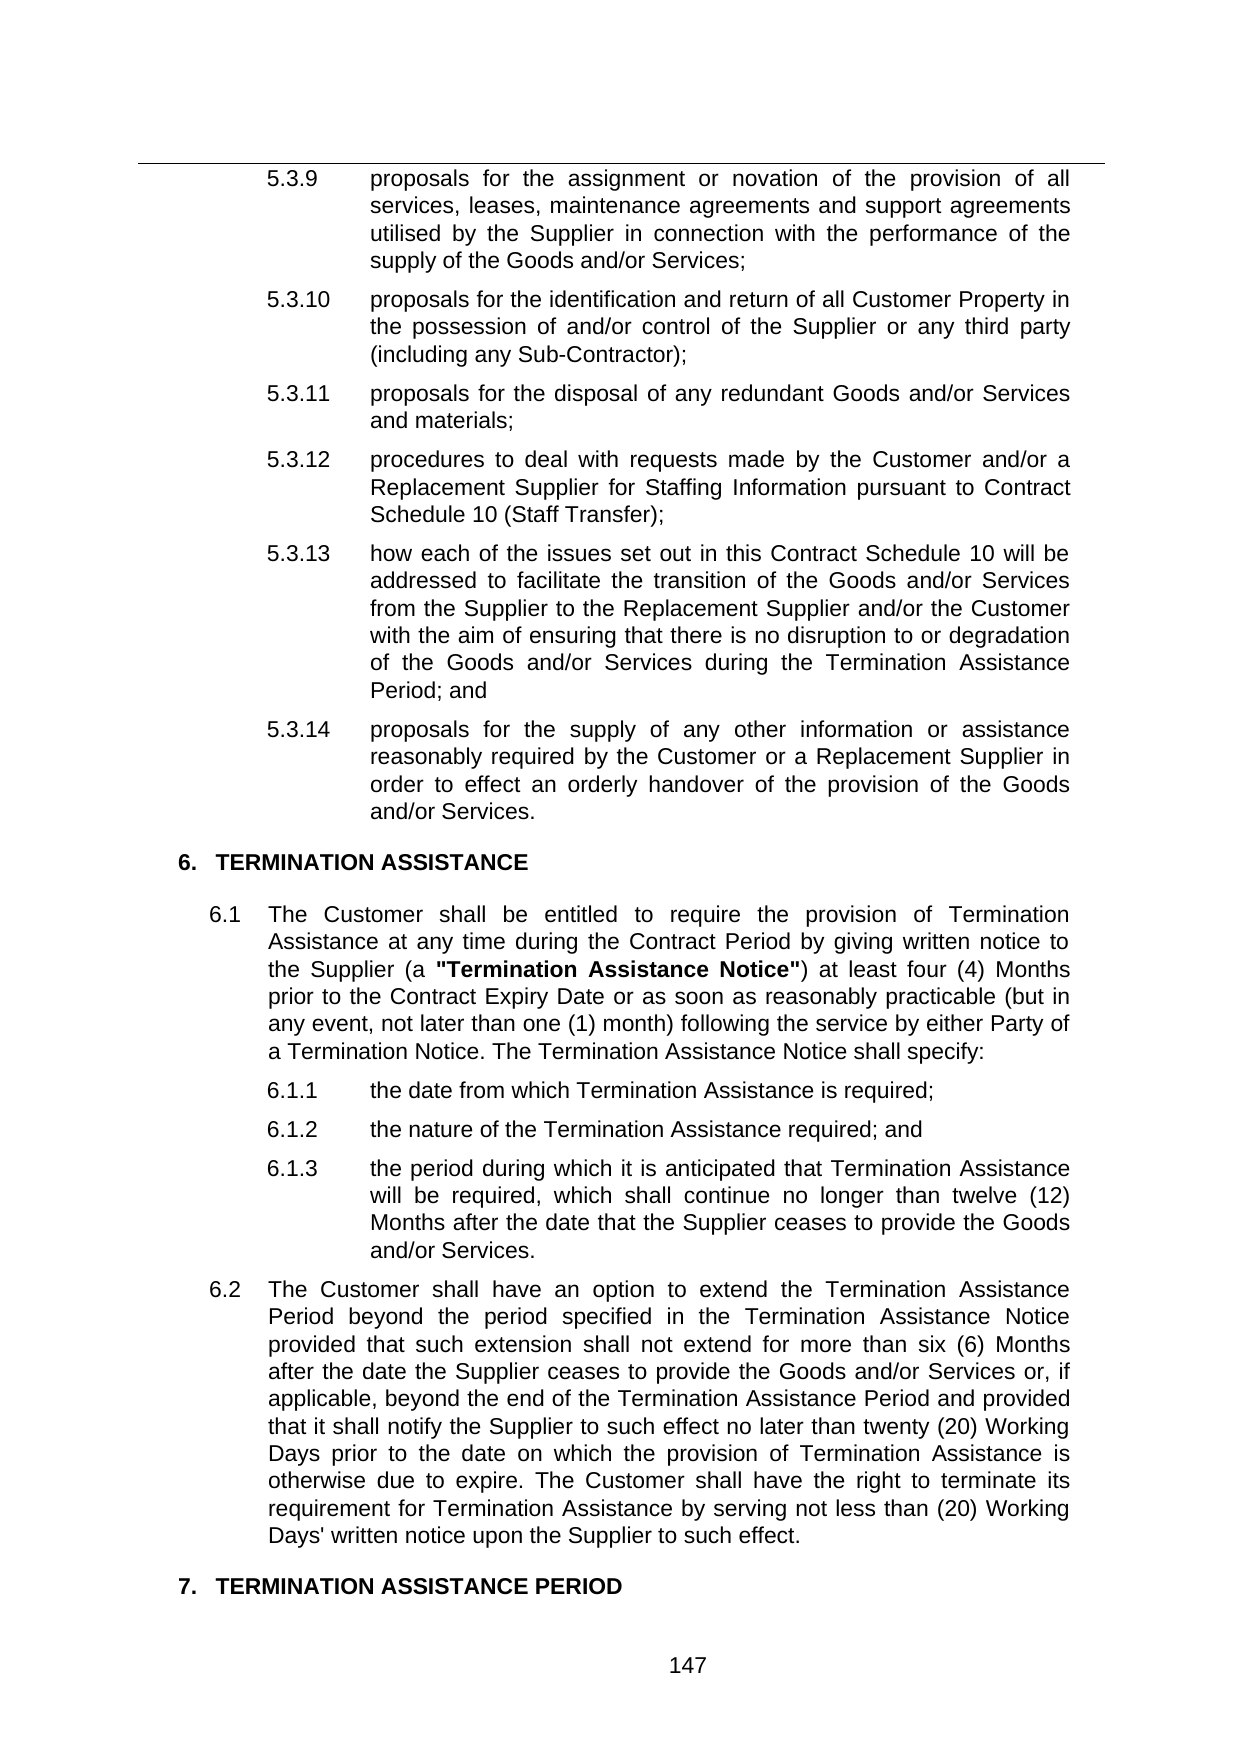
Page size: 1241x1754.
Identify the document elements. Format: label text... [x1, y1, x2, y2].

list proposals for the identification and return of all Customer Property in the possession of and/or control of the Supplier or any third party (including any Sub-Contractor); [267, 286, 1071, 367]
list proposals for the supply of any other information or assistance reasonably required by the Customer or a Replacement Supplier in order to effect an orderly handover of the provision of the Goods and/or Services. [267, 716, 1071, 824]
list TERMINATION ASSISTANCE [178, 849, 1071, 876]
list The Customer shall have an option to extend the Termination Assistance Period beyond the period specified in the Termination Assistance Notice provided that such extension shall not extend for more than six (6) Months after the date the Supplier ceases to provide the Goods and/or Services or, if applicable, beyond the end of the Termination Assistance Period and provided that it shall notify the Supplier to such effect no later than twenty (20) Working Days prior to the date on which the provision of Termination Assistance is otherwise due to expire. The Customer shall have the right to terminate its requirement for Termination Assistance by serving not less than (20) Working Days' written notice upon the Supplier to such effect. [209, 1276, 1071, 1549]
list the nature of the Termination Assistance required; and [267, 1116, 1071, 1142]
list proposals for the assignment or novation of the provision of all services, leases, maintenance agreements and support agreements utilised by the Supplier in connection with the performance of the supply of the Goods and/or Services; [267, 150, 1071, 273]
list the date from which Termination Assistance is required; [267, 1077, 1071, 1103]
list The Customer shall be entitled to require the provision of Termination Assistance at any time during the Contract Period by giving written notice to the Supplier (a "Termination Assistance Notice") at least four (4) Months prior to the Contract Expiry Date or as soon as reasonably practicable (but in any event, not later than one (1) month) following the service by either Party of a Termination Notice. The Termination Assistance Notice shall specify: [209, 901, 1071, 1064]
list how each of the issues set out in this Contract Schedule 10 will be addressed to facilitate the transition of the Goods and/or Services from the Supplier to the Replacement Supplier and/or the Customer with the aim of ensuring that there is no disruption to or degradation of the Goods and/or Services during the Termination Assistance Period; and [267, 540, 1071, 703]
list TERMINATION ASSISTANCE PERIOD [178, 1573, 1071, 1600]
list proposals for the disposal of any redundant Goods and/or Services and materials; [267, 380, 1071, 433]
list procedures to deal with requests made by the Customer and/or a Replacement Supplier for Staffing Information pursuant to Contract Schedule 10 (Staff Transfer); [267, 446, 1071, 527]
list the period during which it is anticipated that Termination Assistance will be required, which shall continue no longer than twelve (12) Months after the date that the Supplier ceases to provide the Goods and/or Services. [267, 1154, 1071, 1263]
